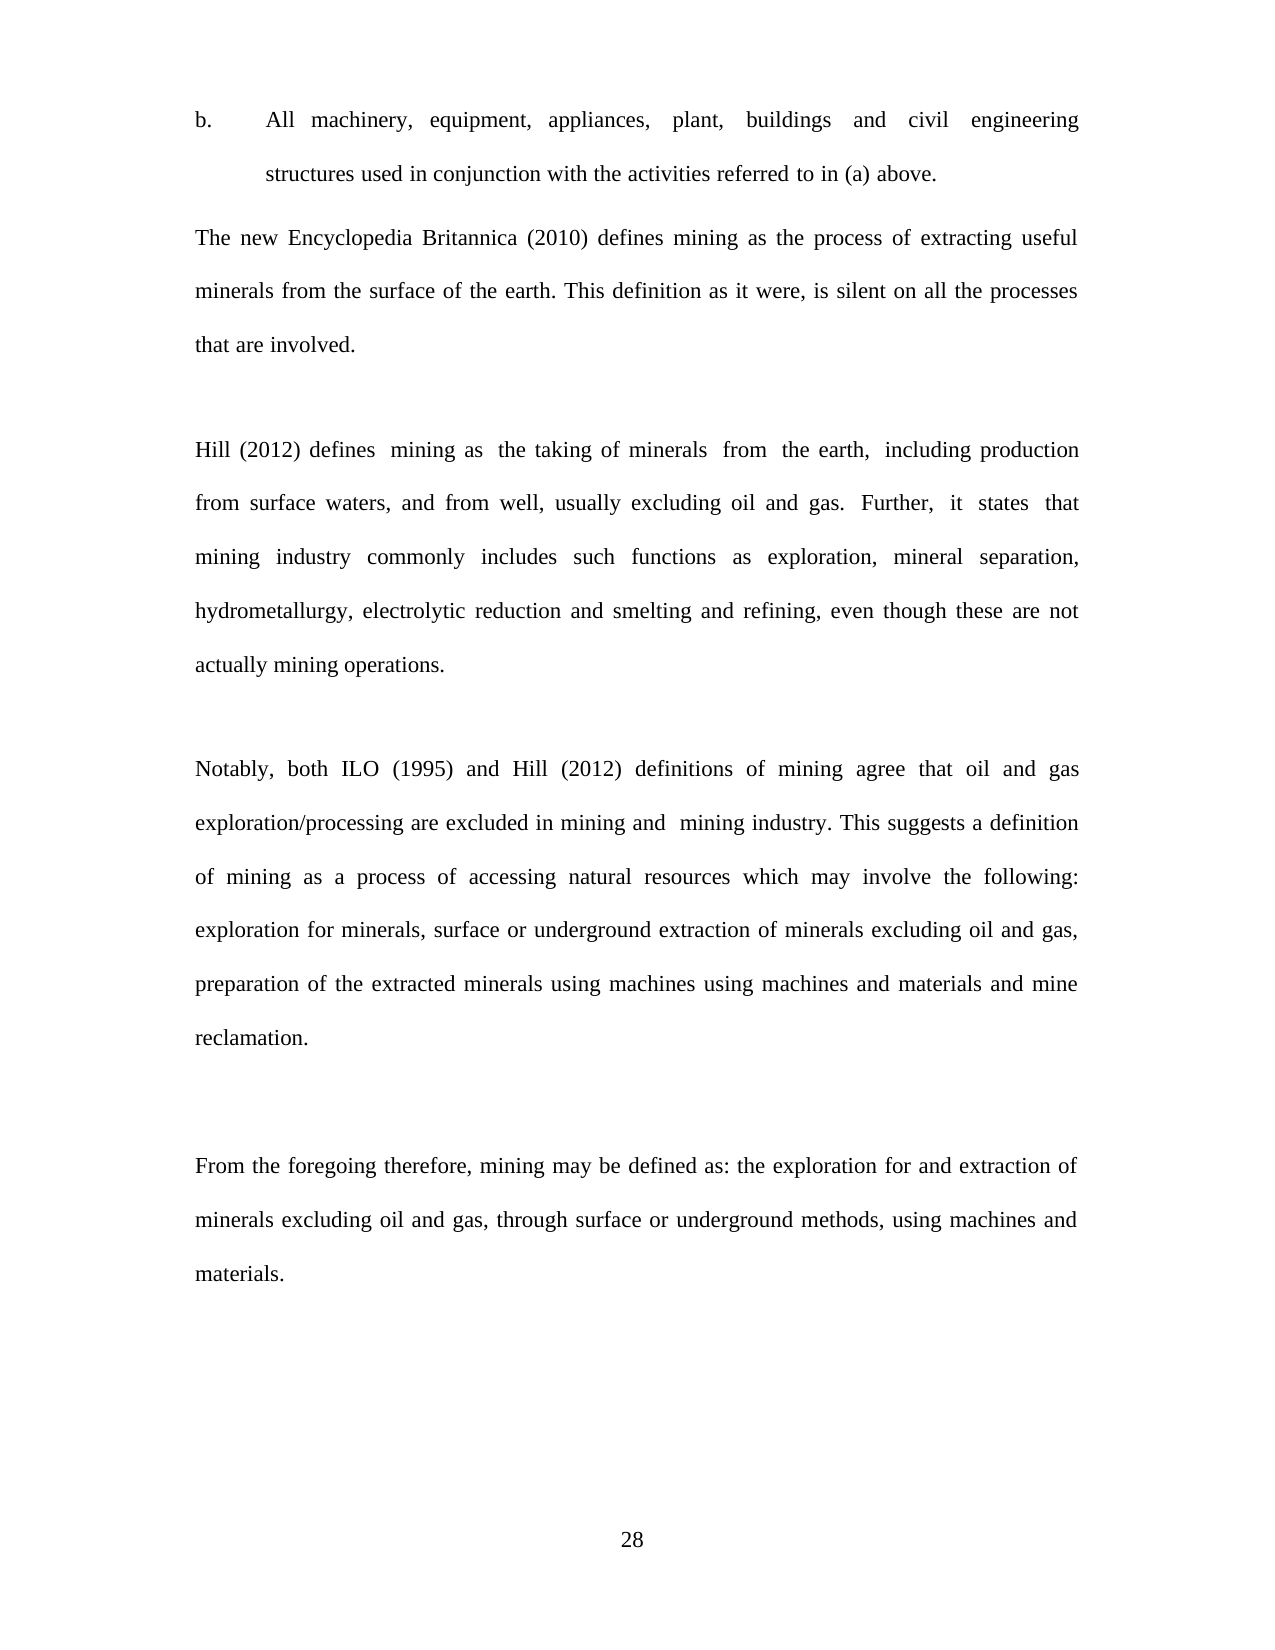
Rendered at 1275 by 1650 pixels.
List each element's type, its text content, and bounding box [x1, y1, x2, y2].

text The new Encyclopedia Britannica (2010) defines mining as the process of extracting useful minerals from the surface of the earth. This definition as it were, is silent on all the processes that are involved. [195, 223, 1079, 357]
text Notably, both ILO (1995) and Hill (2012) definitions of mining agree that oil and gas exploration/processing are excluded in mining and mining industry. This suggests a definition of mining as a process of accessing natural resources which may involve the following: exploration for minerals, surface or underground extraction of minerals excluding oil and gas, preparation of the extracted minerals using machines using machines and materials and mine reclamation. [195, 755, 1079, 1050]
list All machinery, equipment, appliances, plant, buildings and civil engineering structures used in conjunction with the activities referred to in (a) above. [195, 106, 1079, 186]
text From the foregoing therefore, mining may be defined as: the exploration for and extraction of minerals excluding oil and gas, through surface or underground methods, using machines and materials. [195, 1152, 1079, 1286]
text Hill (2012) defines mining as the taking of minerals from the earth, including production from surface waters, and from well, usually excluding oil and gas. Further, it states that mining industry commonly includes such functions as exploration, mineral separation, hydrometallurgy, electrolytic reduction and smelting and refining, even though these are not actually mining operations. [195, 436, 1080, 677]
